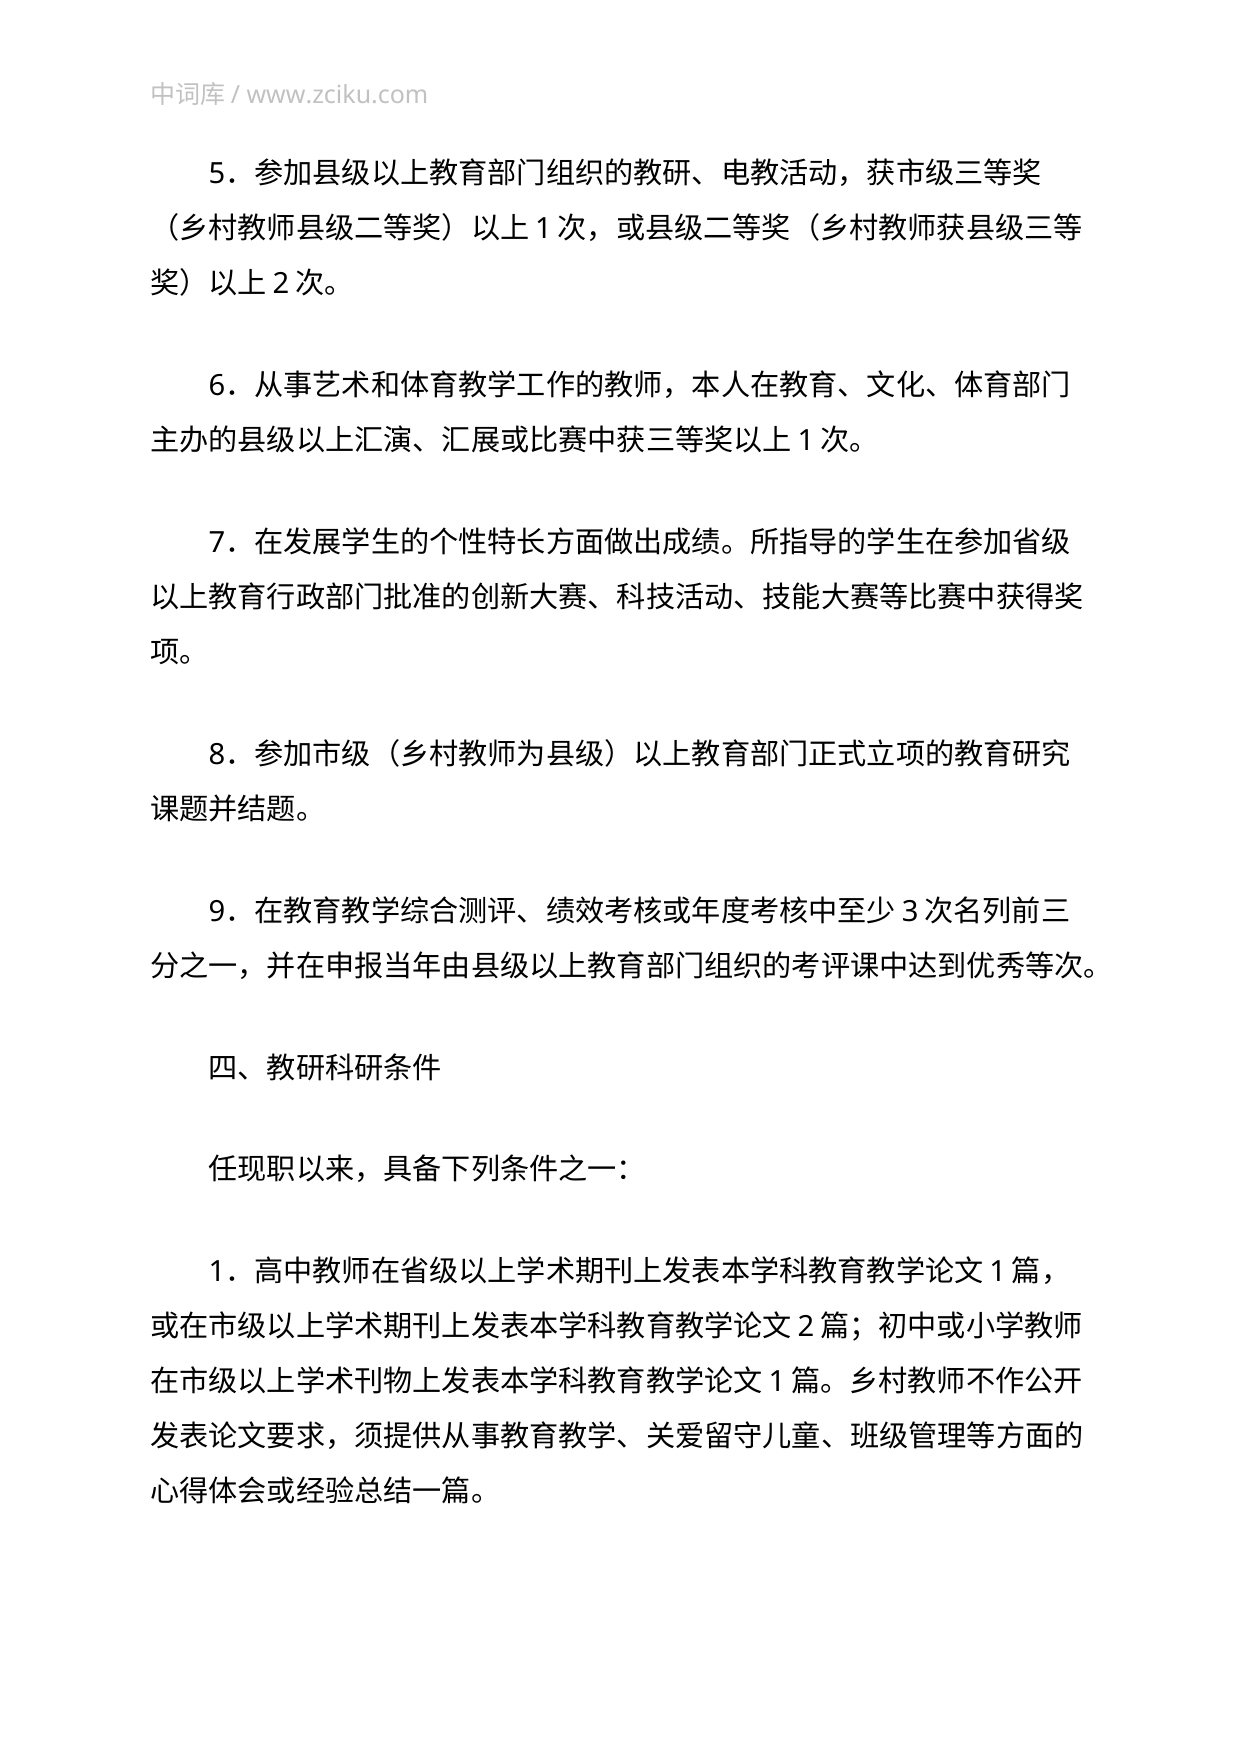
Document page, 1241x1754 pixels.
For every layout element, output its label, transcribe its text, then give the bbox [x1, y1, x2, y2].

text 1．高中教师在省级以上学术期刊上发表本学科教育教学论文1篇，或在市级以上学术期刊上发表本学科教育教学论文2篇；初中或小学教师在市级以上学术刊物上发表本学科教育教学论文1篇。乡村教师不作公开发表论文要求，须提供从事教育教学、关爱留守儿童、班级管理等方面的心得体会或经验总结一篇。 [150, 1248, 1090, 1510]
text 6．从事艺术和体育教学工作的教师，本人在教育、文化、体育部门主办的县级以上汇演、汇展或比赛中获三等奖以上1次。 [150, 362, 1090, 459]
text 任现职以来，具备下列条件之一： [150, 1146, 1090, 1188]
text 5．参加县级以上教育部门组织的教研、电教活动，获市级三等奖（乡村教师县级二等奖）以上1次，或县级二等奖（乡村教师获县级三等奖）以上2次。 [150, 150, 1090, 302]
text 8．参加市级（乡村教师为县级）以上教育部门正式立项的教育研究课题并结题。 [150, 731, 1090, 828]
text 7．在发展学生的个性特长方面做出成绩。所指导的学生在参加省级以上教育行政部门批准的创新大赛、科技活动、技能大赛等比赛中获得奖项。 [150, 519, 1090, 671]
text 四、教研科研条件 [150, 1044, 1090, 1086]
text 9．在教育教学综合测评、绩效考核或年度考核中至少3次名列前三分之一，并在申报当年由县级以上教育部门组织的考评课中达到优秀等次。 [150, 887, 1090, 985]
